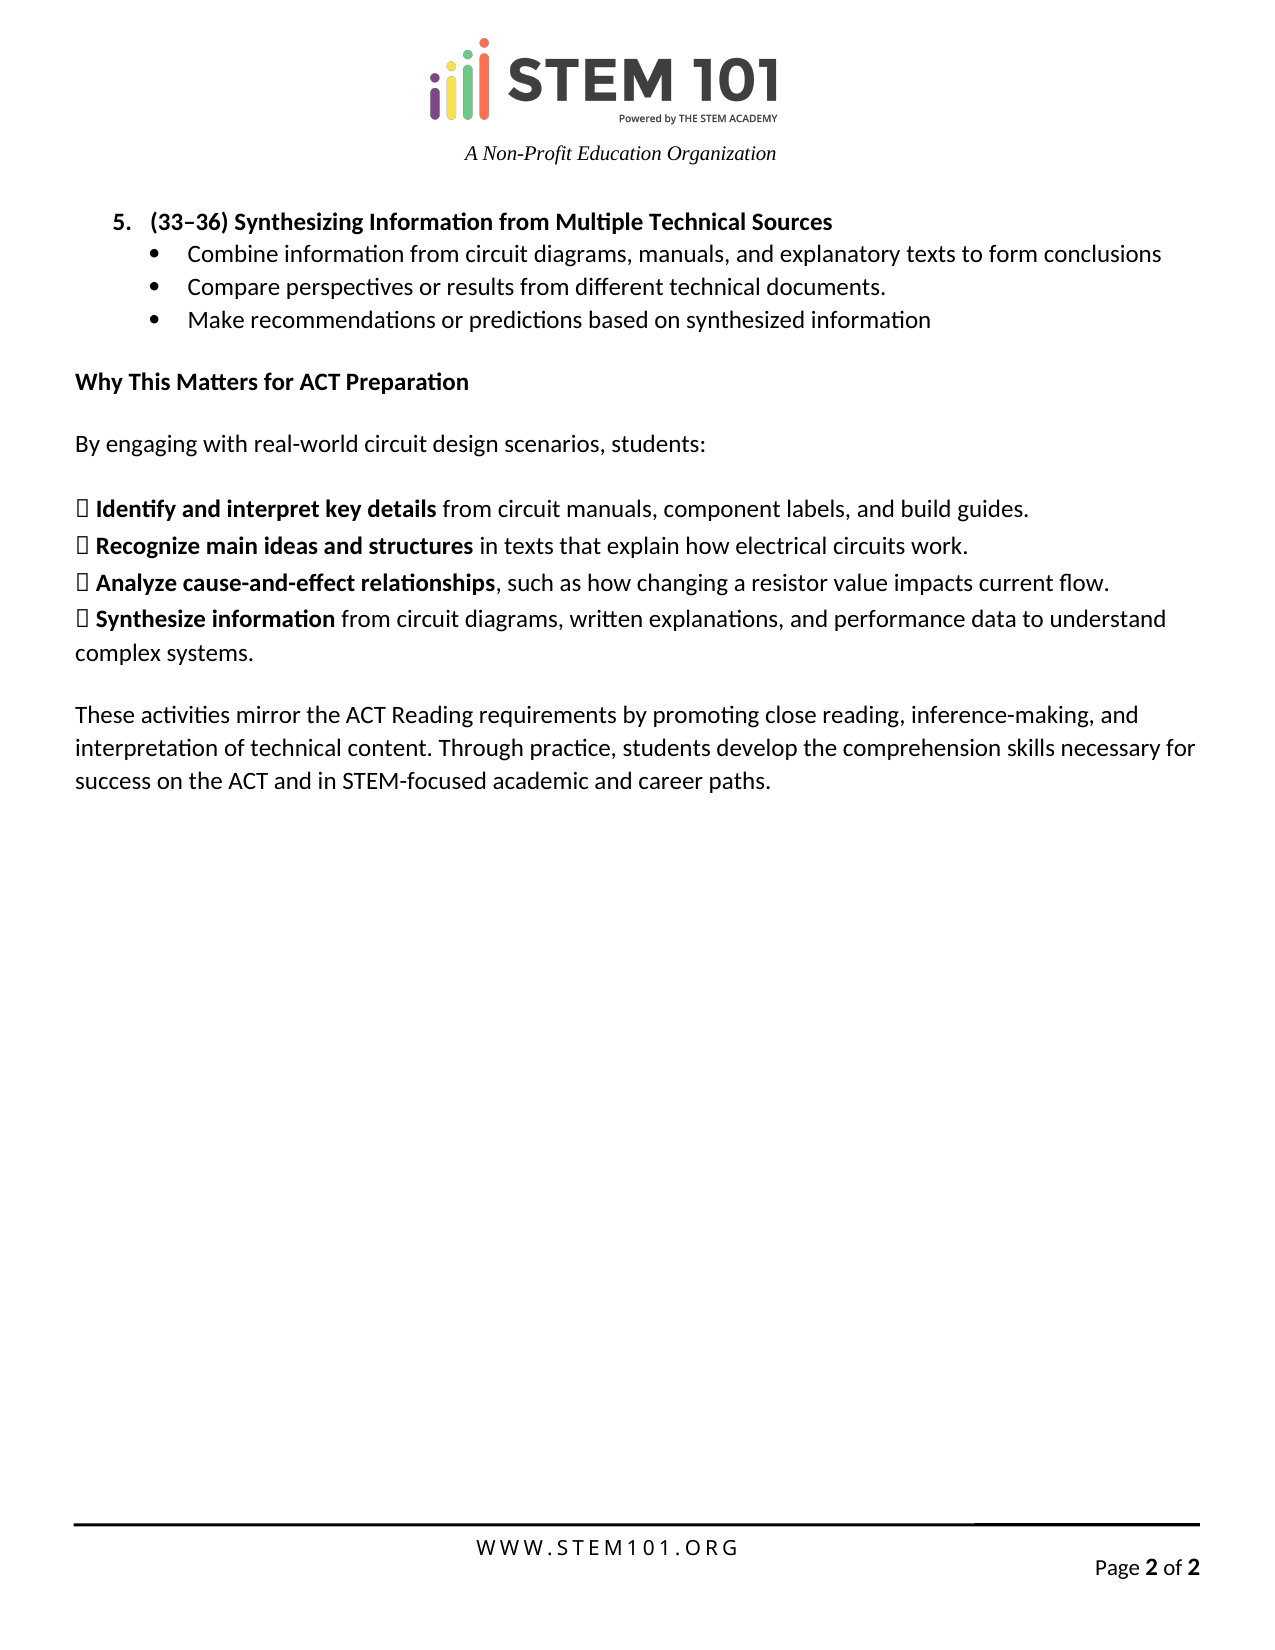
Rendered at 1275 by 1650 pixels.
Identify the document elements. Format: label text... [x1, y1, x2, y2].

text These activities mirror the ACT Reading requirements by promoting close reading, inference-making, and interpretation of technical content. Through practice, students develop the comprehension skills necessary for success on the ACT and in STEM-focused academic and career paths. [75, 699, 1200, 796]
list Combine information from circuit diagrams, manuals, and explanatory texts to form conclusions [150, 238, 1200, 269]
list Compare perspectives or results from different technical documents. [150, 271, 1200, 302]
list (33–36) Synthesizing Information from Multiple Technical Sources [112, 206, 1200, 236]
text Why This Matters for ACT Preparation [75, 366, 1200, 397]
text By engaging with real-world circuit design scenarios, students: [75, 428, 1200, 459]
picture [400, 0, 801, 176]
list Make recommendations or predictions based on synthesized information [150, 304, 1200, 335]
text ✅ Identify and interpret key details from circuit manuals, component labels, and build guides. ✅ Recognize main ideas and structures in texts that explain how electrical circuits work. ✅ Analyze cause-and-effect relationships, such as how changing a resistor value impacts current flow. ✅ Synthesize information from circuit diagrams, written explanations, and performance data to understand complex systems. [75, 491, 1200, 668]
